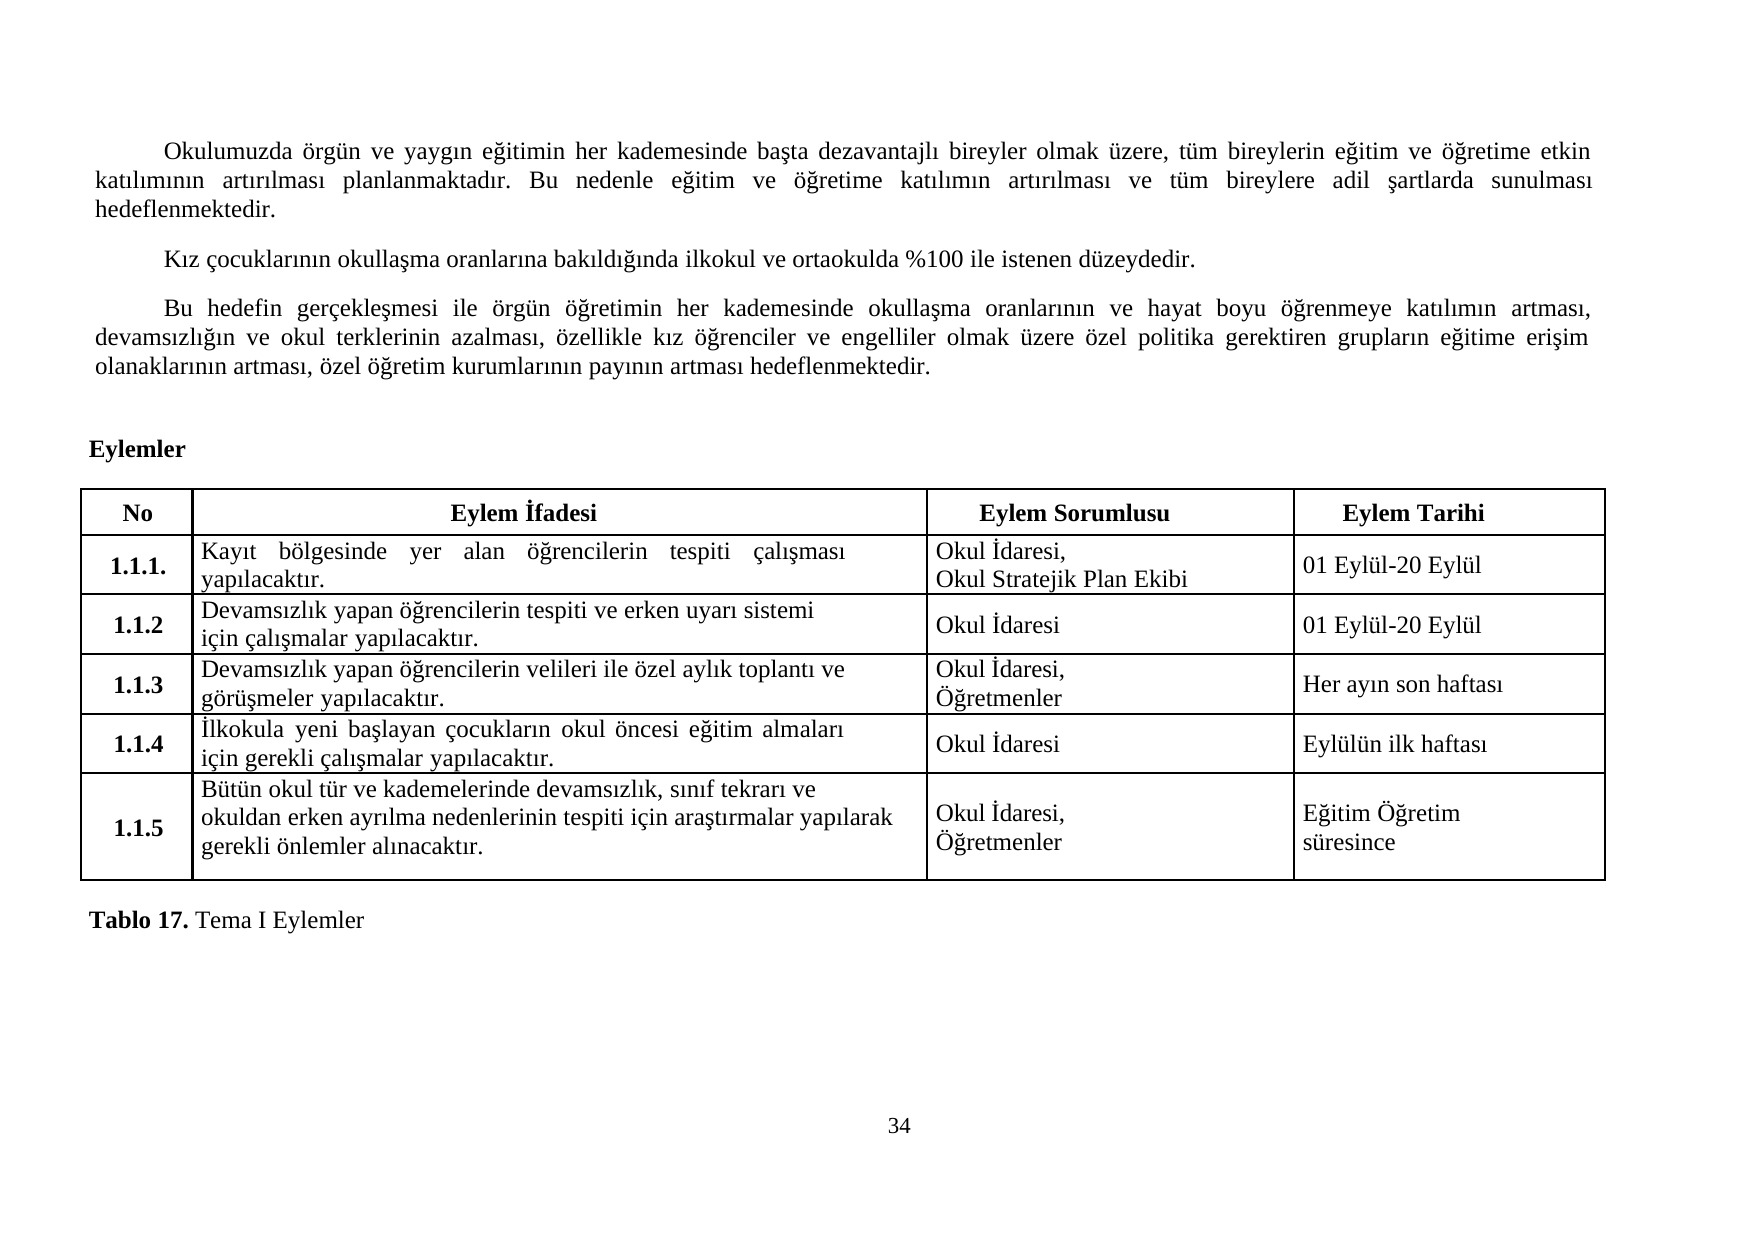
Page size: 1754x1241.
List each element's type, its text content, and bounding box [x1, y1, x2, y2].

table_cell Her ayın son haftası [1295, 655, 1604, 712]
table_cell Okul İdaresi, Öğretmenler [928, 774, 1293, 879]
table_cell Devamsızlık yapan öğrencilerin velileri ile özel aylık toplantı ve görüşmeler yapılacaktır. [194, 655, 926, 712]
table_cell Okul İdaresi, Okul Stratejik Plan Ekibi [928, 536, 1293, 593]
table_cell Eylülün ilk haftası [1295, 715, 1604, 772]
table_cell Okul İdaresi [928, 595, 1293, 652]
table_cell Eğitim Öğretim süresince [1295, 774, 1604, 879]
table_cell 1.1.3 [82, 655, 191, 712]
table_header Eylem Tarihi [1295, 490, 1604, 534]
table_cell 01 Eylül-20 Eylül [1295, 595, 1604, 652]
table_header Eylem Sorumlusu [928, 490, 1293, 534]
table_cell Okul İdaresi, Öğretmenler [928, 655, 1293, 712]
subtitle Eylemler [88, 434, 1618, 463]
table_cell 1.1.4 [82, 715, 191, 772]
table_cell 1.1.2 [82, 595, 191, 652]
table_cell 01 Eylül-20 Eylül [1295, 536, 1604, 593]
table_header No [82, 490, 191, 534]
table_cell 1.1.5 [82, 774, 191, 879]
table_cell Devamsızlık yapan öğrencilerin tespiti ve erken uyarı sistemi için çalışmalar yapılacaktır. [194, 595, 926, 652]
table_cell Kayıt bölgesinde yer alan öğrencilerin tespiti çalışması yapılacaktır. [194, 536, 926, 593]
table_cell İlkokula yeni başlayan çocukların okul öncesi eğitim almaları için gerekli çalışmalar yapılacaktır. [194, 715, 926, 772]
text Kız çocuklarının okullaşma oranlarına bakıldığında ilkokul ve ortaokulda %100 ile istenen düzeydedir. [163, 244, 1618, 273]
table_cell Okul İdaresi [928, 715, 1293, 772]
text Tablo 17. Tema I Eylemler [88, 905, 1618, 934]
text Okulumuzda örgün ve yaygın eğitimin her kademesinde başta dezavantajlı bireyler olmak üzere, tüm bireylerin eğitim ve öğretime etkin katılımının artırılması planlanmaktadır. Bu nedenle eğitim ve öğretime katılımın artırılması ve tüm bireylere adil şartlarda sunulması hedeflenmektedir. [95, 136, 1592, 222]
table_cell 1.1.1. [82, 536, 191, 593]
table_header Eylem İfadesi [194, 490, 926, 534]
table_cell Bütün okul tür ve kademelerinde devamsızlık, sınıf tekrarı ve okuldan erken ayrılma nedenlerinin tespiti için araştırmalar yapılarak gerekli önlemler alınacaktır. [194, 774, 926, 879]
text Bu hedefin gerçekleşmesi ile örgün öğretimin her kademesinde okullaşma oranlarının ve hayat boyu öğrenmeye katılımın artması, devamsızlığın ve okul terklerinin azalması, özellikle kız öğrenciler ve engelliler olmak üzere özel politika gerektiren grupların eğitime erişim olanaklarının artması, özel öğretim kurumlarının payının artması hedeflenmektedir. [95, 293, 1591, 379]
